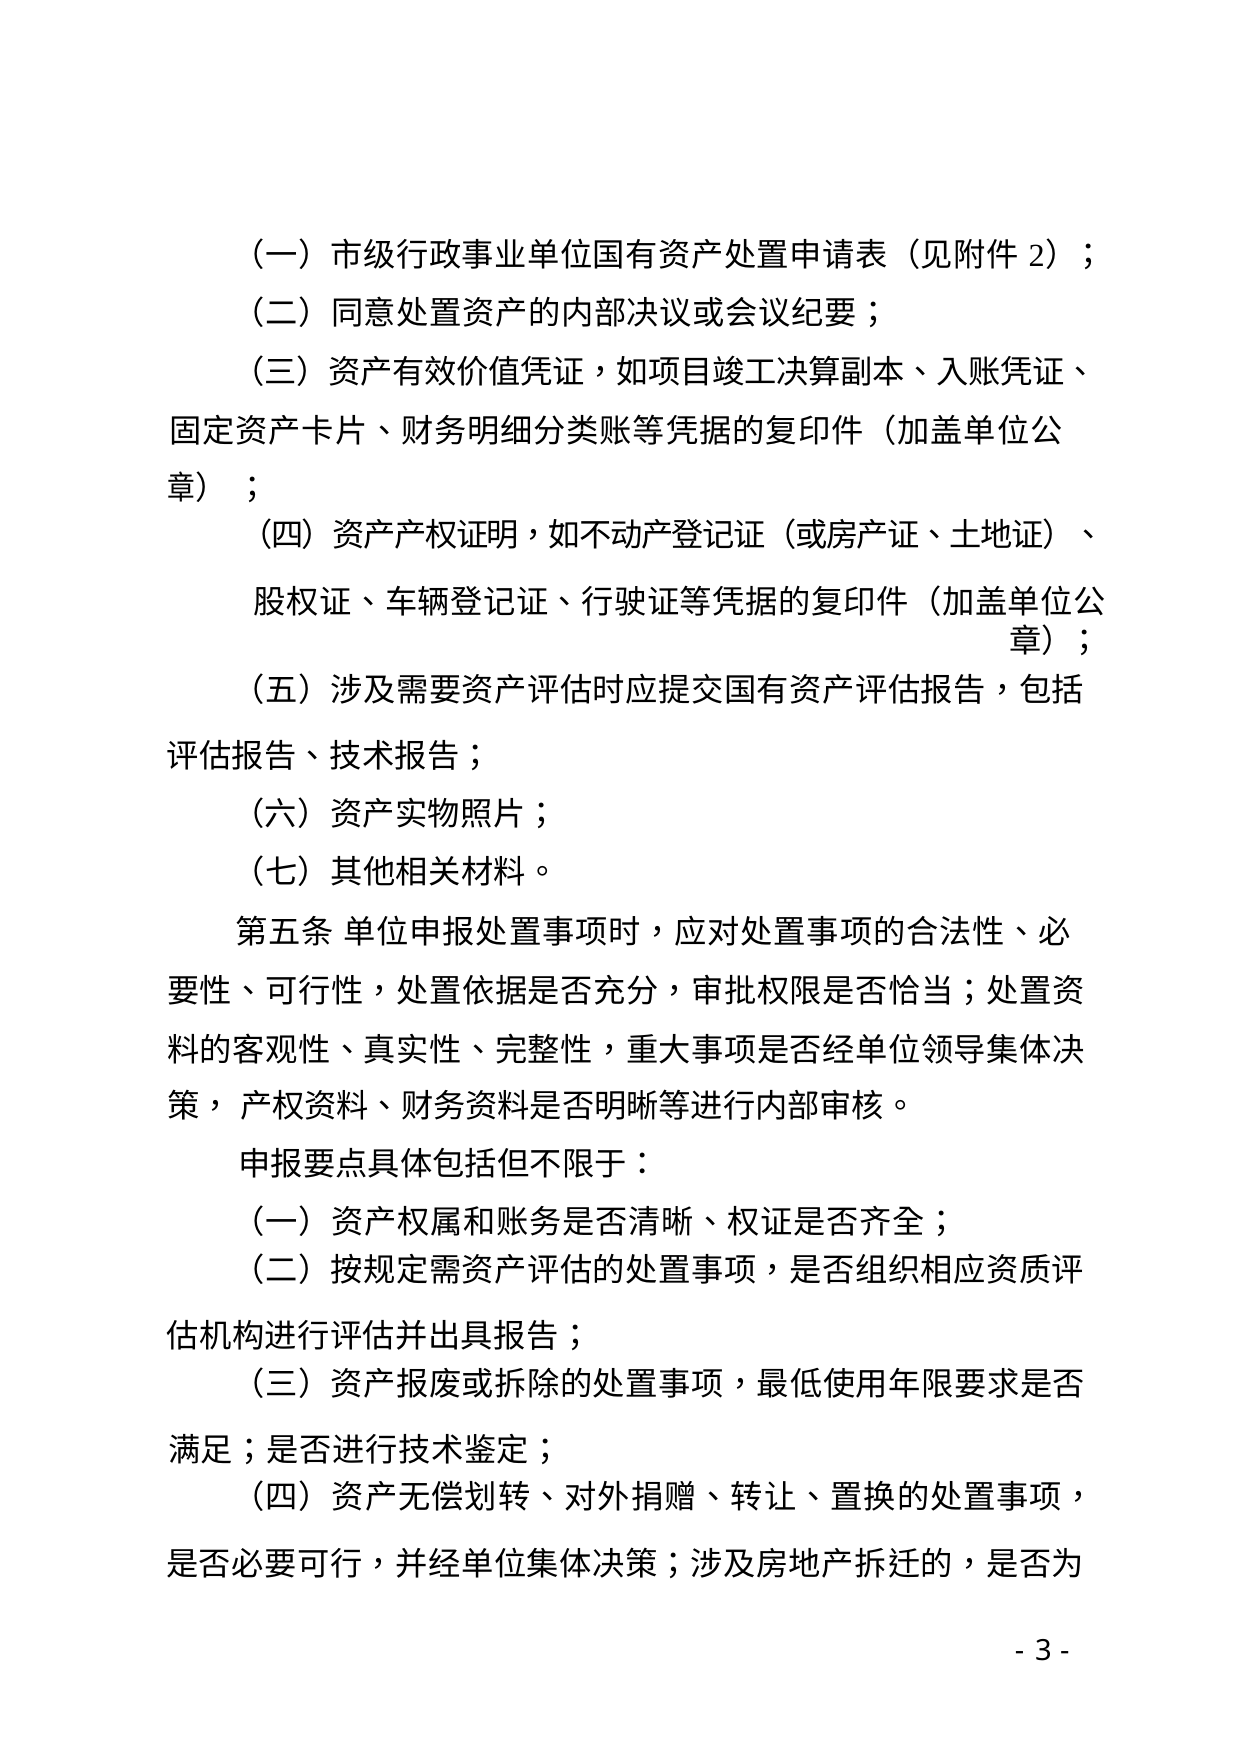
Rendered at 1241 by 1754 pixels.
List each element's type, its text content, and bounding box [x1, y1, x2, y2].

text （二）按规定需资产评估的处置事项，是否组织相应资质评 [232, 1259, 1106, 1315]
text 满足；是否进行技术鉴定； [168, 1429, 1106, 1470]
text 是否必要可行，并经单位集体决策；涉及房地产拆迁的，是否为 [166, 1543, 1106, 1583]
text 章） ； [167, 467, 1106, 507]
text （七）其他相关材料。 [232, 852, 1106, 892]
text （一）市级行政事业单位国有资产处置申请表（见附件 2）； [232, 234, 1106, 274]
text 股权证、车辆登记证、行驶证等凭据的复印件（加盖单位公章）； [166, 581, 1106, 662]
text （四）资产无偿划转、对外捐赠、转让、置换的处置事项， [232, 1487, 1106, 1543]
text 第五条 单位申报处置事项时，应对处置事项的合法性、必 要性、可行性，处置依据是否充分，审批权限是否恰当；处置资 料的客观性、真实性、完整性，重大事项是否经单位领导集体决 [167, 909, 1087, 1071]
text （三）资产有效价值凭证，如项目竣工决算副本、入账凭证、 固定资产卡片、财务明细分类账等凭据的复印件（加盖单位公 [169, 349, 1097, 452]
text （五）涉及需要资产评估时应提交国有资产评估报告，包括 [232, 679, 1106, 736]
text 策， 产权资料、财务资料是否明晰等进行内部审核。 [167, 1086, 1106, 1126]
text 申报要点具体包括但不限于： [238, 1143, 1106, 1184]
text 评估报告、技术报告； [166, 736, 1106, 776]
text （六）资产实物照片； [232, 793, 1106, 834]
text 估机构进行评估并出具报告； [167, 1315, 1106, 1355]
text （四）资产产权证明，如不动产登记证（或房产证、土地证）、 [166, 525, 1106, 581]
text （三）资产报废或拆除的处置事项，最低使用年限要求是否 [232, 1373, 1106, 1429]
text （一）资产权属和账务是否清晰、权证是否齐全； [232, 1201, 1106, 1241]
text （二）同意处置资产的内部决议或会议纪要； [232, 292, 1106, 332]
